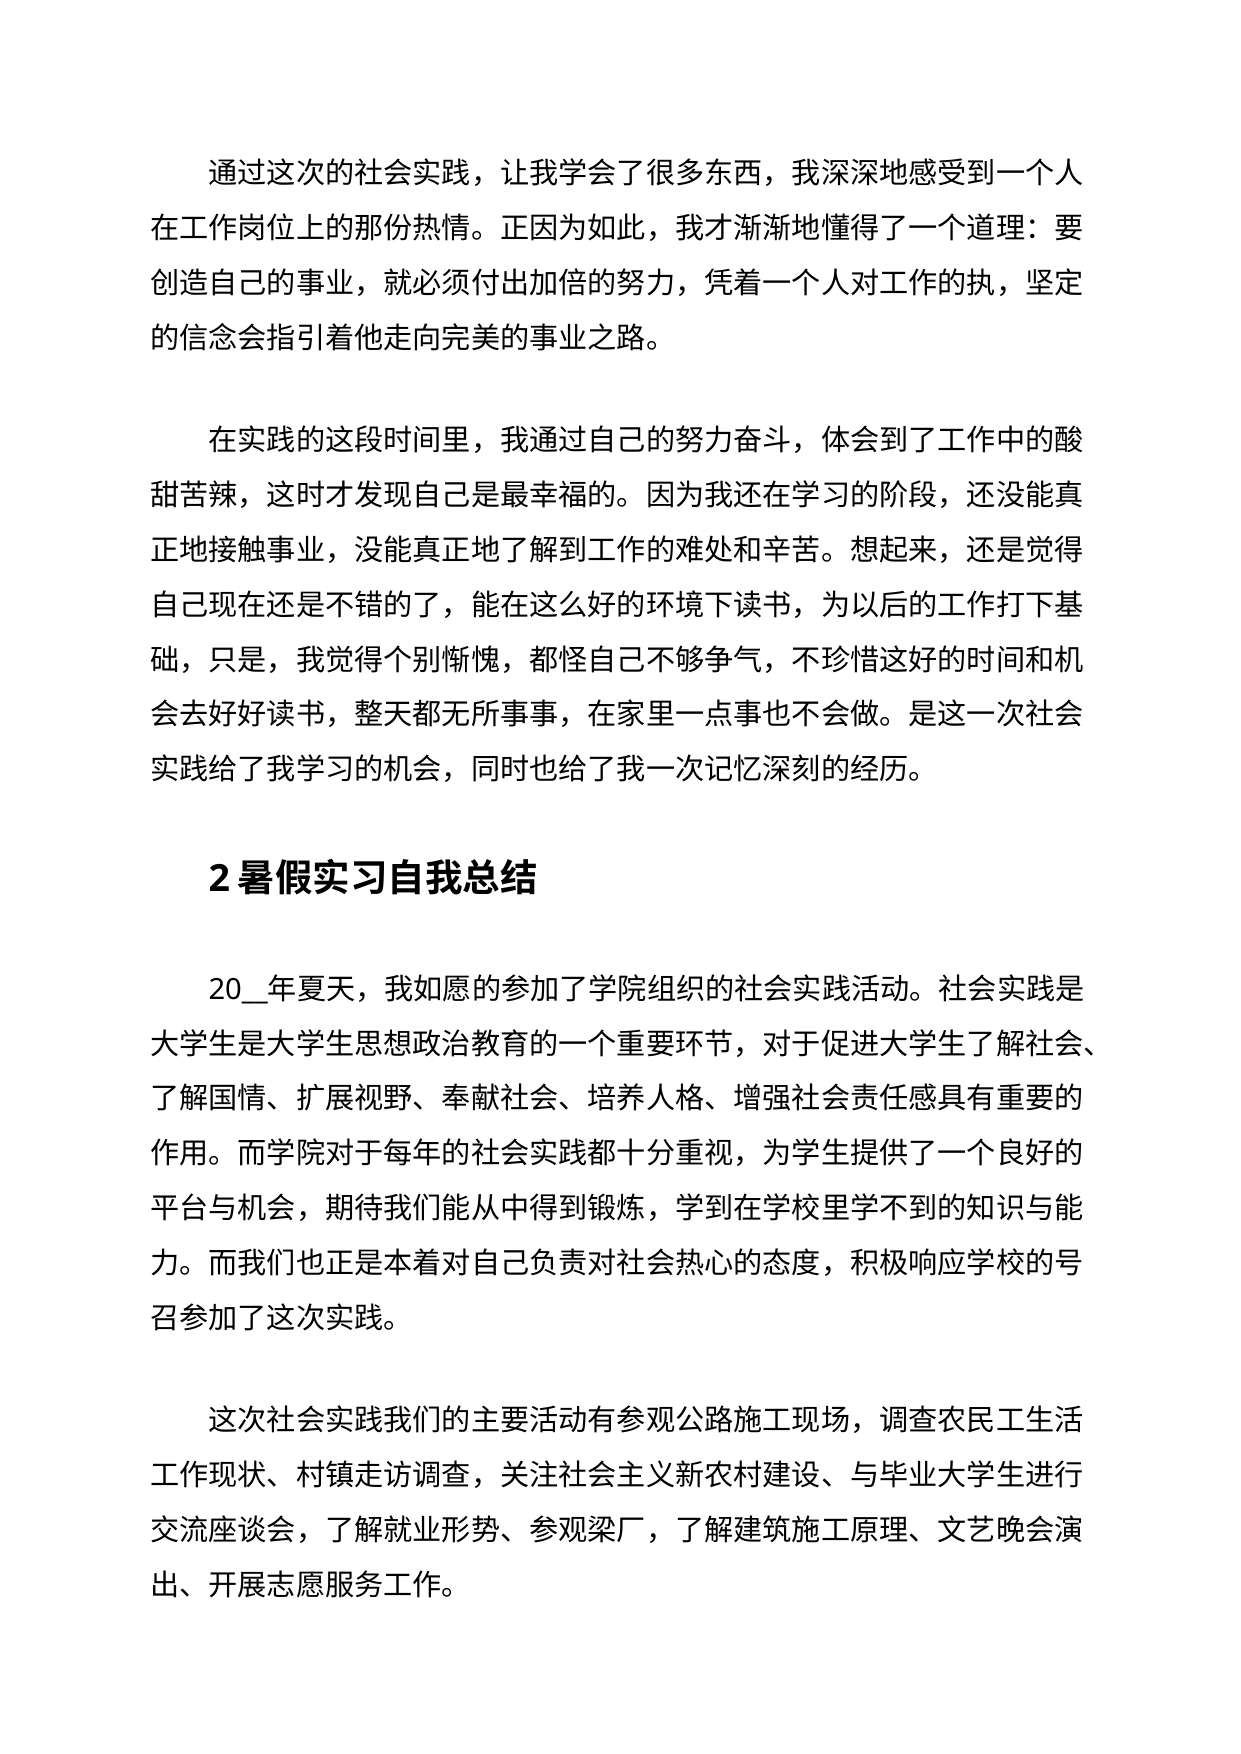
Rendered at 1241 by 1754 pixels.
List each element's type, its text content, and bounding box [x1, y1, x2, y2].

text 在实践的这段时间里，我通过自己的努力奋斗，体会到了工作中的酸甜苦辣，这时才发现自己是最幸福的。因为我还在学习的阶段，还没能真正地接触事业，没能真正地了解到工作的难处和辛苦。想起来，还是觉得自己现在还是不错的了，能在这么好的环境下读书，为以后的工作打下基础，只是，我觉得个别惭愧，都怪自己不够争气，不珍惜这好的时间和机会去好好读书，整天都无所事事，在家里一点事也不会做。是这一次社会实践给了我学习的机会，同时也给了我一次记忆深刻的经历。 [150, 416, 1090, 788]
text 2暑假实习自我总结 [150, 848, 1090, 902]
text 这次社会实践我们的主要活动有参观公路施工现场，调查农民工生活工作现状、村镇走访调查，关注社会主义新农村建设、与毕业大学生进行交流座谈会，了解就业形势、参观梁厂，了解建筑施工原理、文艺晚会演出、开展志愿服务工作。 [150, 1396, 1090, 1603]
text 20__年夏天，我如愿的参加了学院组织的社会实践活动。社会实践是大学生是大学生思想政治教育的一个重要环节，对于促进大学生了解社会、了解国情、扩展视野、奉献社会、培养人格、增强社会责任感具有重要的作用。而学院对于每年的社会实践都十分重视，为学生提供了一个良好的平台与机会，期待我们能从中得到锻炼，学到在学校里学不到的知识与能力。而我们也正是本着对自己负责对社会热心的态度，积极响应学校的号召参加了这次实践。 [150, 965, 1090, 1337]
text 通过这次的社会实践，让我学会了很多东西，我深深地感受到一个人在工作岗位上的那份热情。正因为如此，我才渐渐地懂得了一个道理：要创造自己的事业，就必须付出加倍的努力，凭着一个人对工作的执，坚定的信念会指引着他走向完美的事业之路。 [150, 150, 1090, 357]
